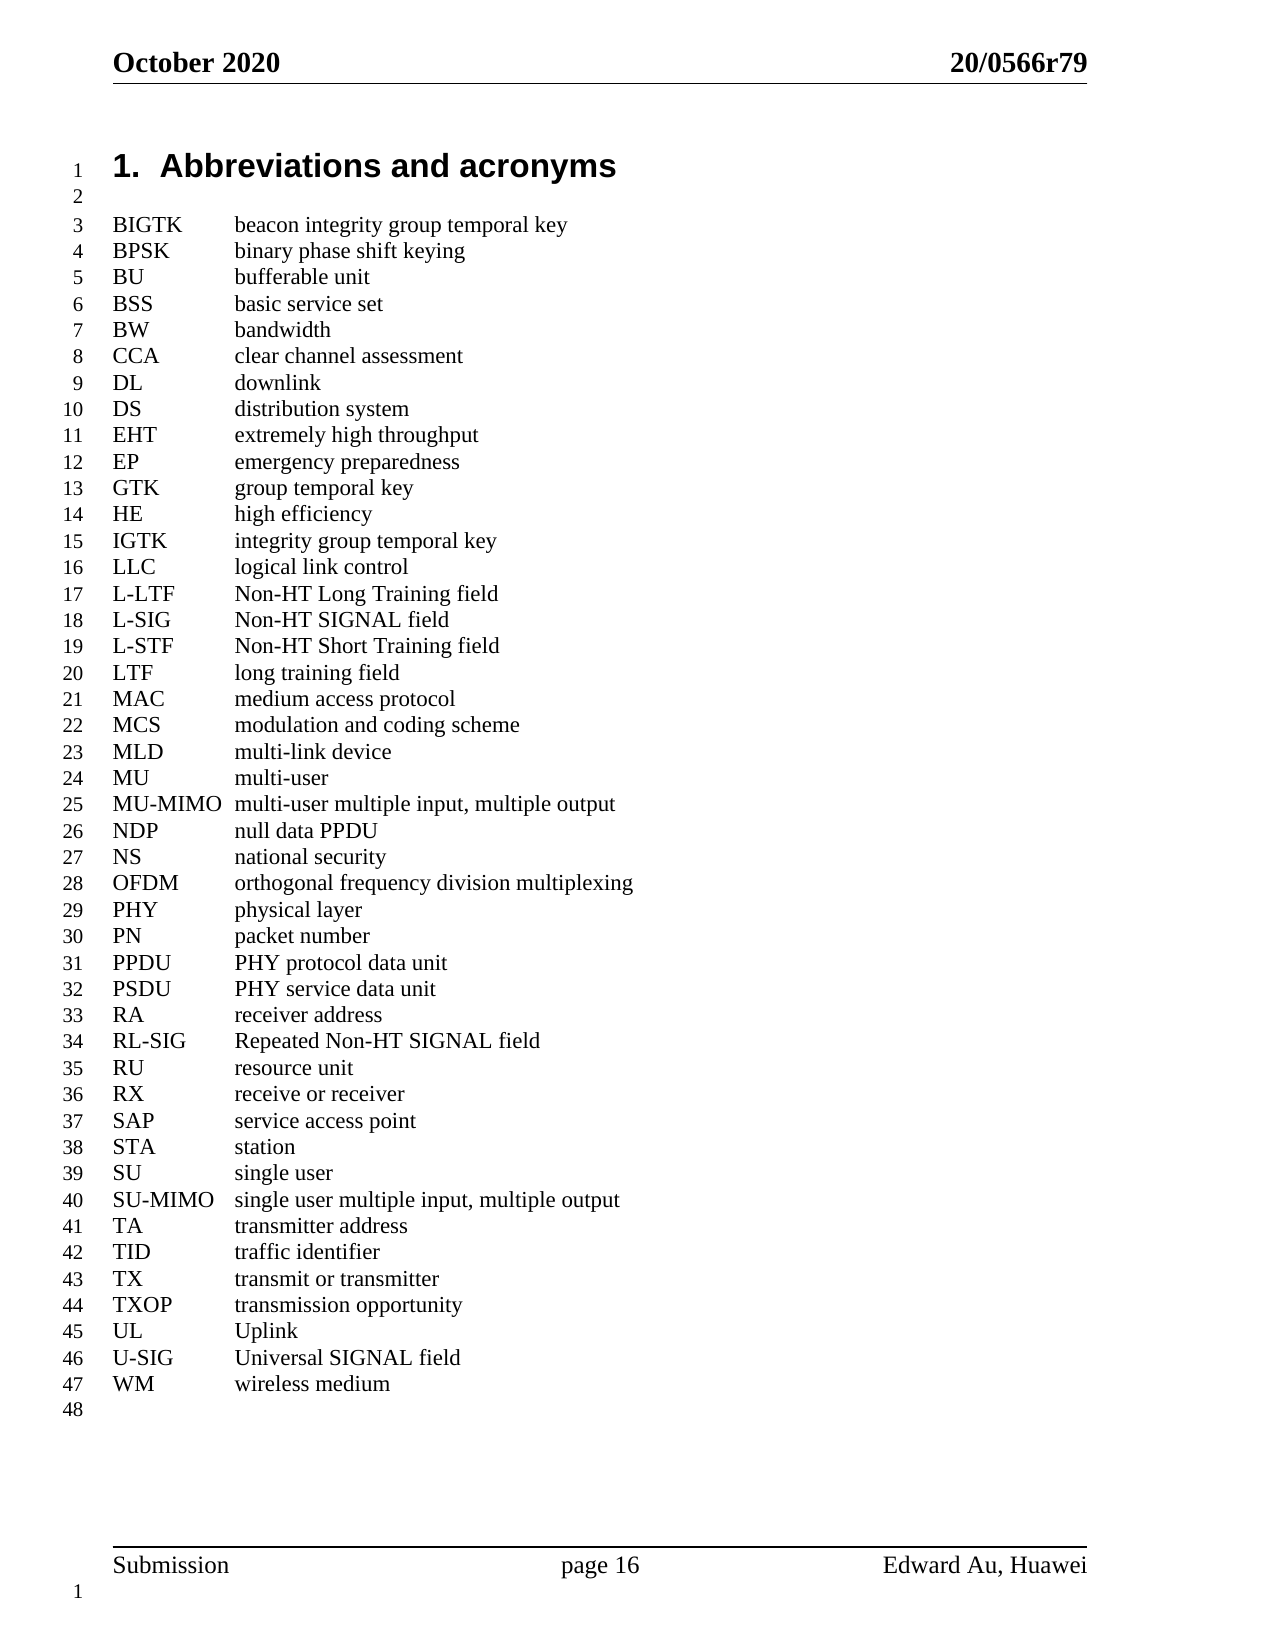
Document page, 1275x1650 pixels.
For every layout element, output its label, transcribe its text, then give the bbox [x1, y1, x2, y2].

text STA station [112, 1133, 1087, 1159]
text PSDU PHY service data unit [112, 975, 1087, 1001]
text BSS basic service set [112, 290, 1087, 316]
text TID traffic identifier [112, 1238, 1087, 1265]
text SU-MIMO single user multiple input, multiple output [112, 1186, 1087, 1212]
text MU multi-user [112, 764, 1087, 790]
text HE high efficiency [112, 501, 1087, 527]
text EP emergency preparedness [112, 448, 1087, 474]
text U-SIG Universal SIGNAL field [112, 1344, 1087, 1370]
text L-STF Non-HT Short Training field [112, 632, 1087, 659]
text L-SIG Non-HT SIGNAL field [112, 606, 1087, 632]
text NDP null data PPDU [112, 817, 1087, 843]
text TXOP transmission opportunity [112, 1291, 1087, 1317]
text DS distribution system [112, 395, 1087, 421]
text BW bandwidth [112, 316, 1087, 342]
text PN packet number [112, 922, 1087, 948]
text TX transmit or transmitter [112, 1265, 1087, 1291]
text NS national security [112, 843, 1087, 869]
text EHT extremely high throughput [112, 421, 1087, 448]
text L-LTF Non-HT Long Training field [112, 579, 1087, 606]
text LTF long training field [112, 659, 1087, 685]
text LLC logical link control [112, 553, 1087, 579]
text PPDU PHY protocol data unit [112, 948, 1087, 975]
text OFDM orthogonal frequency division multiplexing [112, 869, 1087, 896]
text RL-SIG Repeated Non-HT SIGNAL field [112, 1028, 1087, 1054]
text TA transmitter address [112, 1212, 1087, 1238]
text DL downlink [112, 369, 1087, 395]
text SU single user [112, 1159, 1087, 1186]
text RX receive or receiver [112, 1080, 1087, 1107]
text RU resource unit [112, 1054, 1087, 1080]
text BIGTK beacon integrity group temporal key [112, 211, 1087, 237]
subtitle Abbreviations and acronyms [112, 146, 1087, 184]
text SAP service access point [112, 1107, 1087, 1133]
text MU-MIMO multi-user multiple input, multiple output [112, 790, 1087, 817]
text IGTK integrity group temporal key [112, 527, 1087, 553]
text MAC medium access protocol [112, 685, 1087, 711]
text RA receiver address [112, 1001, 1087, 1028]
text UL Uplink [112, 1317, 1087, 1344]
text BPSK binary phase shift keying [112, 237, 1087, 263]
text WM wireless medium [112, 1370, 1087, 1397]
text GTK group temporal key [112, 474, 1087, 501]
text MCS modulation and coding scheme [112, 711, 1087, 738]
text CCA clear channel assessment [112, 342, 1087, 369]
text MLD multi-link device [112, 738, 1087, 764]
text PHY physical layer [112, 896, 1087, 922]
text BU bufferable unit [112, 263, 1087, 290]
